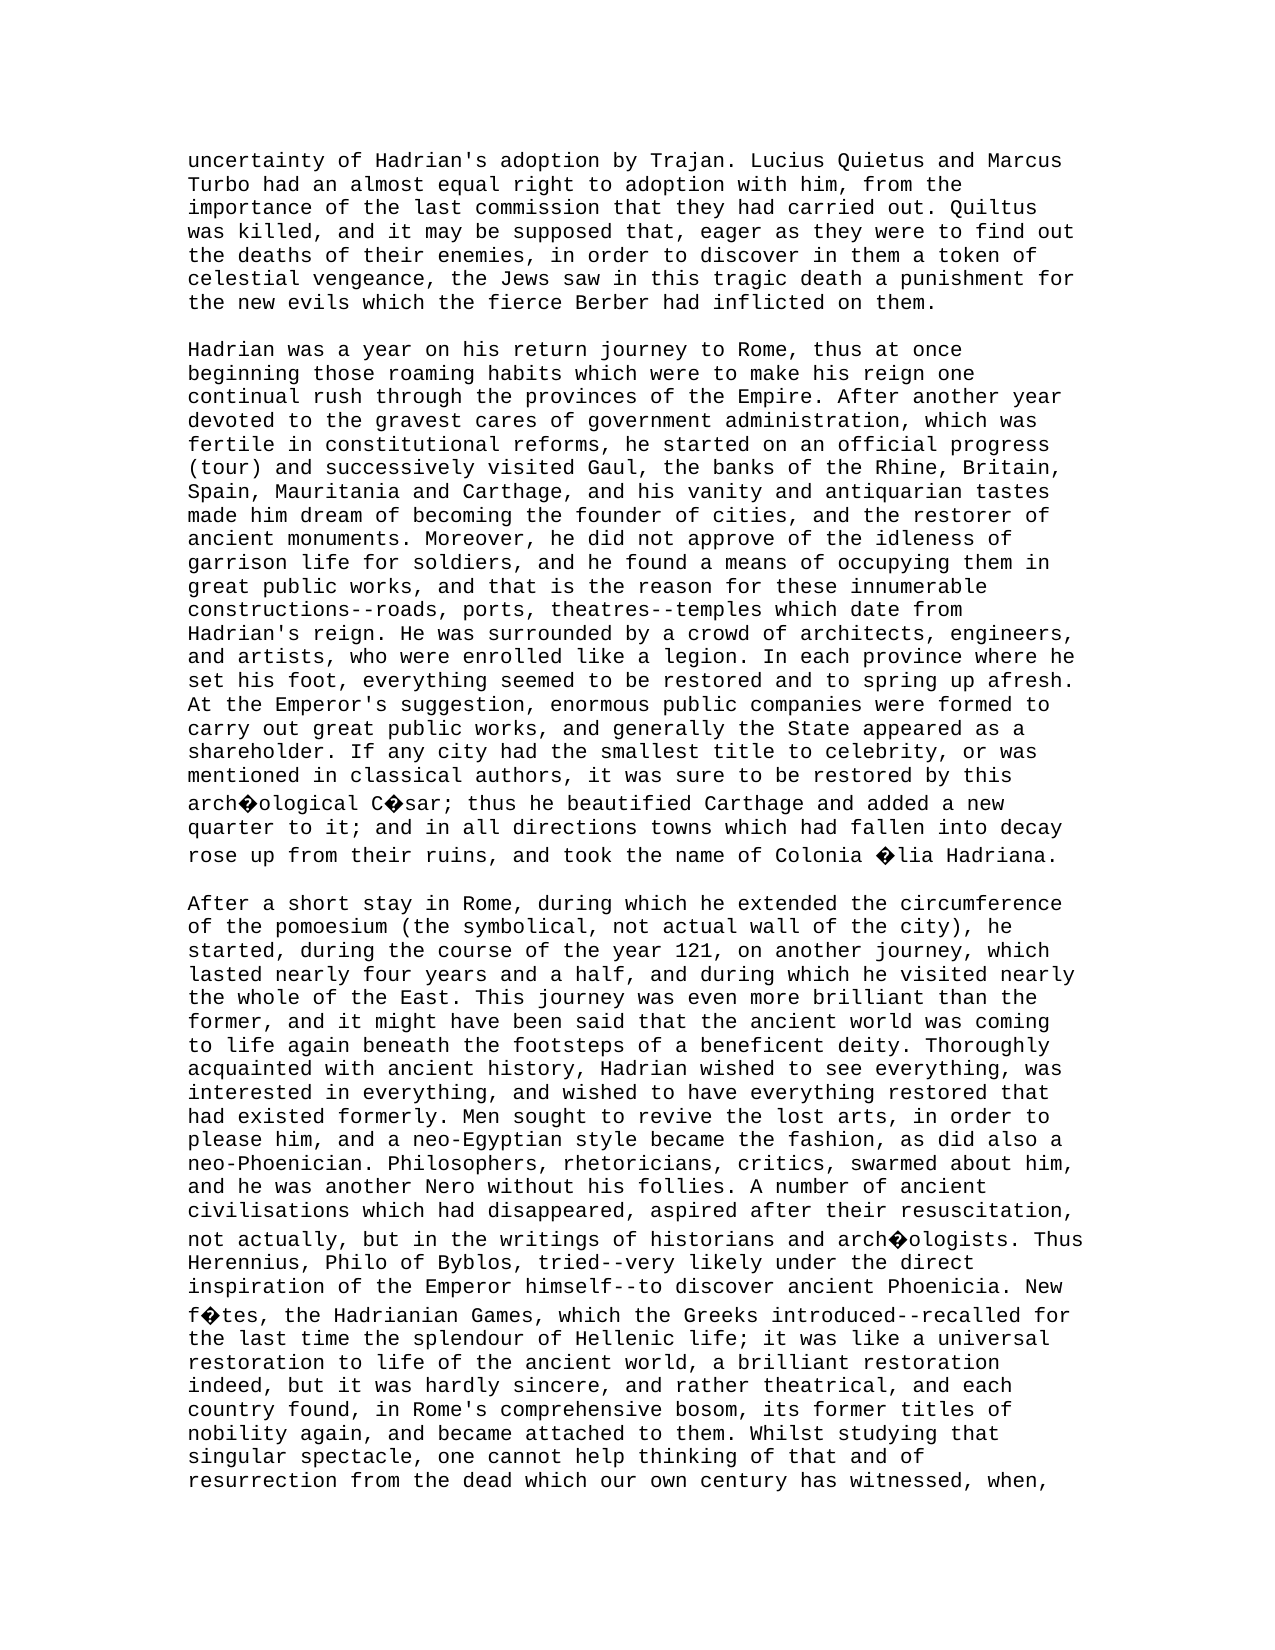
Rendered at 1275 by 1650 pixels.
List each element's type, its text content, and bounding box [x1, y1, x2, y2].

text rose up from their ruins, and took the name of Colonia �lia Hadriana. [150, 841, 1125, 869]
text f�tes, the Hadrianian Games, which the Greeks introduced--recalled for [150, 1300, 1125, 1328]
text great public works, and that is the reason for these innumerable [150, 576, 1125, 599]
text importance of the last commission that they had carried out. Quiltus [150, 197, 1125, 221]
text indeed, but it was hardly sincere, and rather theatrical, and each [150, 1376, 1125, 1399]
text was killed, and it may be supposed that, eager as they were to find out [150, 221, 1125, 244]
text devoted to the gravest cares of government administration, which was [150, 410, 1125, 434]
text set his foot, everything seemed to be restored and to spring up afresh. [150, 670, 1125, 694]
text quarter to it; and in all directions towns which had fallen into decay [150, 817, 1125, 841]
text ancient monuments. Moreover, he did not approve of the idleness of [150, 528, 1125, 552]
text (tour) and successively visited Gaul, the banks of the Rhine, Britain, [150, 457, 1125, 481]
text country found, in Rome's comprehensive bosom, its former titles of [150, 1399, 1125, 1423]
text Hadrian's reign. He was surrounded by a crowd of architects, engineers, [150, 623, 1125, 647]
text of the pomoesium (the symbolical, not actual wall of the city), he [150, 916, 1125, 940]
text please him, and a neo-Egyptian style became the fashion, as did also a [150, 1129, 1125, 1153]
text uncertainty of Hadrian's adoption by Trajan. Lucius Quietus and Marcus [150, 150, 1125, 174]
text the new evils which the fierce Berber had inflicted on them. [150, 292, 1125, 316]
text beginning those roaming habits which were to make his reign one [150, 363, 1125, 386]
text lasted nearly four years and a half, and during which he visited nearly [150, 964, 1125, 987]
text shareholder. If any city had the smallest title to celebrity, or was [150, 741, 1125, 765]
text to life again beneath the footsteps of a beneficent deity. Thoroughly [150, 1035, 1125, 1058]
text Herennius, Philo of Byblos, tried--very likely under the direct [150, 1252, 1125, 1276]
text and he was another Nero without his follies. A number of ancient [150, 1177, 1125, 1200]
text interested in everything, and wished to have everything restored that [150, 1082, 1125, 1106]
text celestial vengeance, the Jews saw in this tragic death a punishment for [150, 268, 1125, 292]
text former, and it might have been said that the ancient world was coming [150, 1011, 1125, 1035]
text arch�ological C�sar; thus he beautified Carthage and added a new [150, 788, 1125, 817]
text At the Emperor's suggestion, enormous public companies were formed to [150, 694, 1125, 717]
text started, during the course of the year 121, on another journey, which [150, 940, 1125, 964]
text nobility again, and became attached to them. Whilst studying that [150, 1423, 1125, 1446]
text fertile in constitutional reforms, he started on an official progress [150, 434, 1125, 457]
text constructions--roads, ports, theatres--temples which date from [150, 599, 1125, 623]
text neo-Phoenician. Philosophers, rhetoricians, critics, swarmed about him, [150, 1153, 1125, 1177]
text Turbo had an almost equal right to adoption with him, from the [150, 174, 1125, 197]
text and artists, who were enrolled like a legion. In each province where he [150, 647, 1125, 670]
text the whole of the East. This journey was even more brilliant than the [150, 987, 1125, 1011]
text restoration to life of the ancient world, a brilliant restoration [150, 1352, 1125, 1376]
text made him dream of becoming the founder of cities, and the restorer of [150, 505, 1125, 528]
text After a short stay in Rome, during which he extended the circumference [150, 893, 1125, 916]
text carry out great public works, and generally the State appeared as a [150, 717, 1125, 741]
text Hadrian was a year on his return journey to Rome, thus at once [150, 339, 1125, 363]
text the deaths of their enemies, in order to discover in them a token of [150, 244, 1125, 268]
text had existed formerly. Men sought to revive the lost arts, in order to [150, 1106, 1125, 1129]
text not actually, but in the writings of historians and arch�ologists. Thus [150, 1224, 1125, 1252]
text civilisations which had disappeared, aspired after their resuscitation, [150, 1200, 1125, 1224]
text Spain, Mauritania and Carthage, and his vanity and antiquarian tastes [150, 481, 1125, 505]
text garrison life for soldiers, and he found a means of occupying them in [150, 552, 1125, 576]
text singular spectacle, one cannot help thinking of that and of [150, 1446, 1125, 1470]
text resurrection from the dead which our own century has witnessed, when, [150, 1470, 1125, 1494]
text acquainted with ancient history, Hadrian wished to see everything, was [150, 1058, 1125, 1082]
text inspiration of the Emperor himself--to discover ancient Phoenicia. New [150, 1276, 1125, 1300]
text continual rush through the provinces of the Empire. After another year [150, 386, 1125, 410]
text the last time the splendour of Hellenic life; it was like a universal [150, 1328, 1125, 1352]
text mentioned in classical authors, it was sure to be restored by this [150, 765, 1125, 788]
